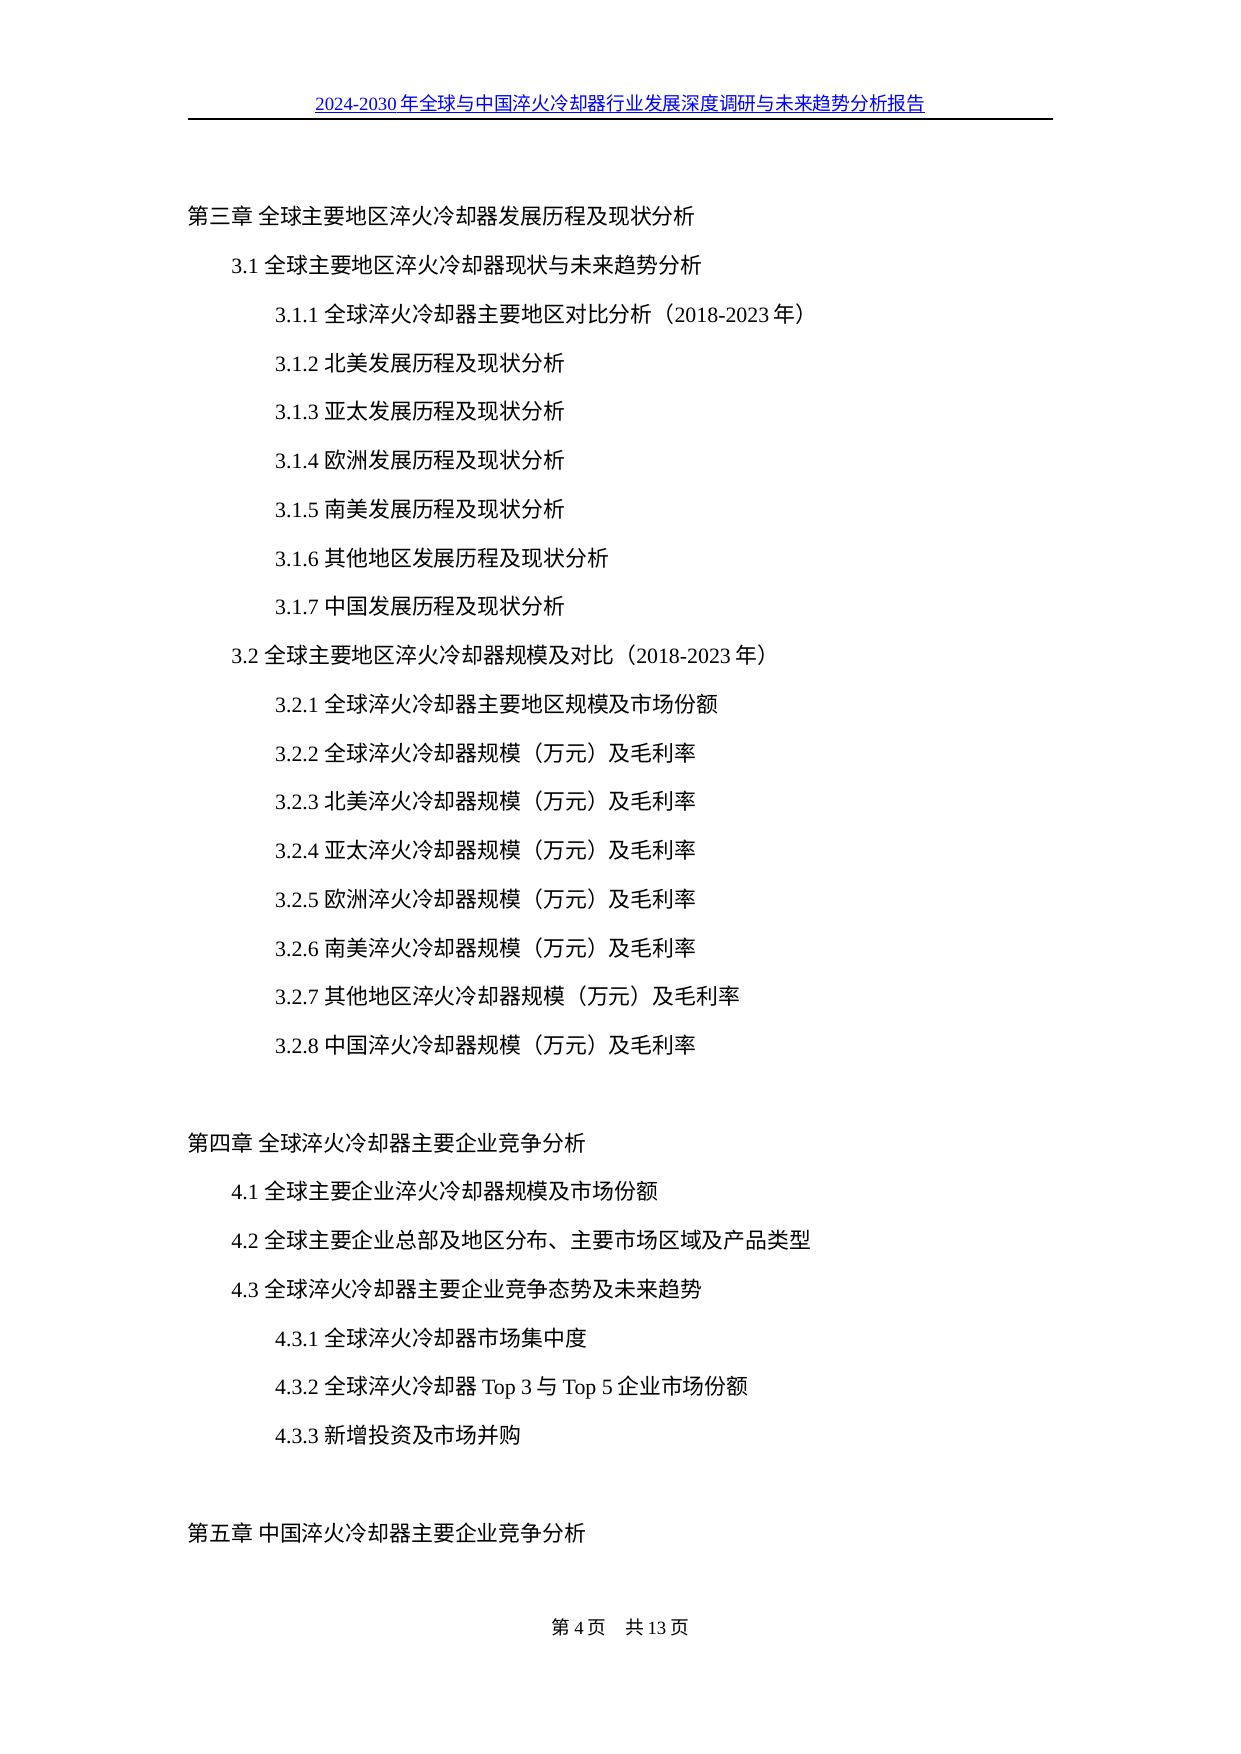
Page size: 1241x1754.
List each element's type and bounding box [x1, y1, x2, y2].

text [187, 150, 1053, 1548]
